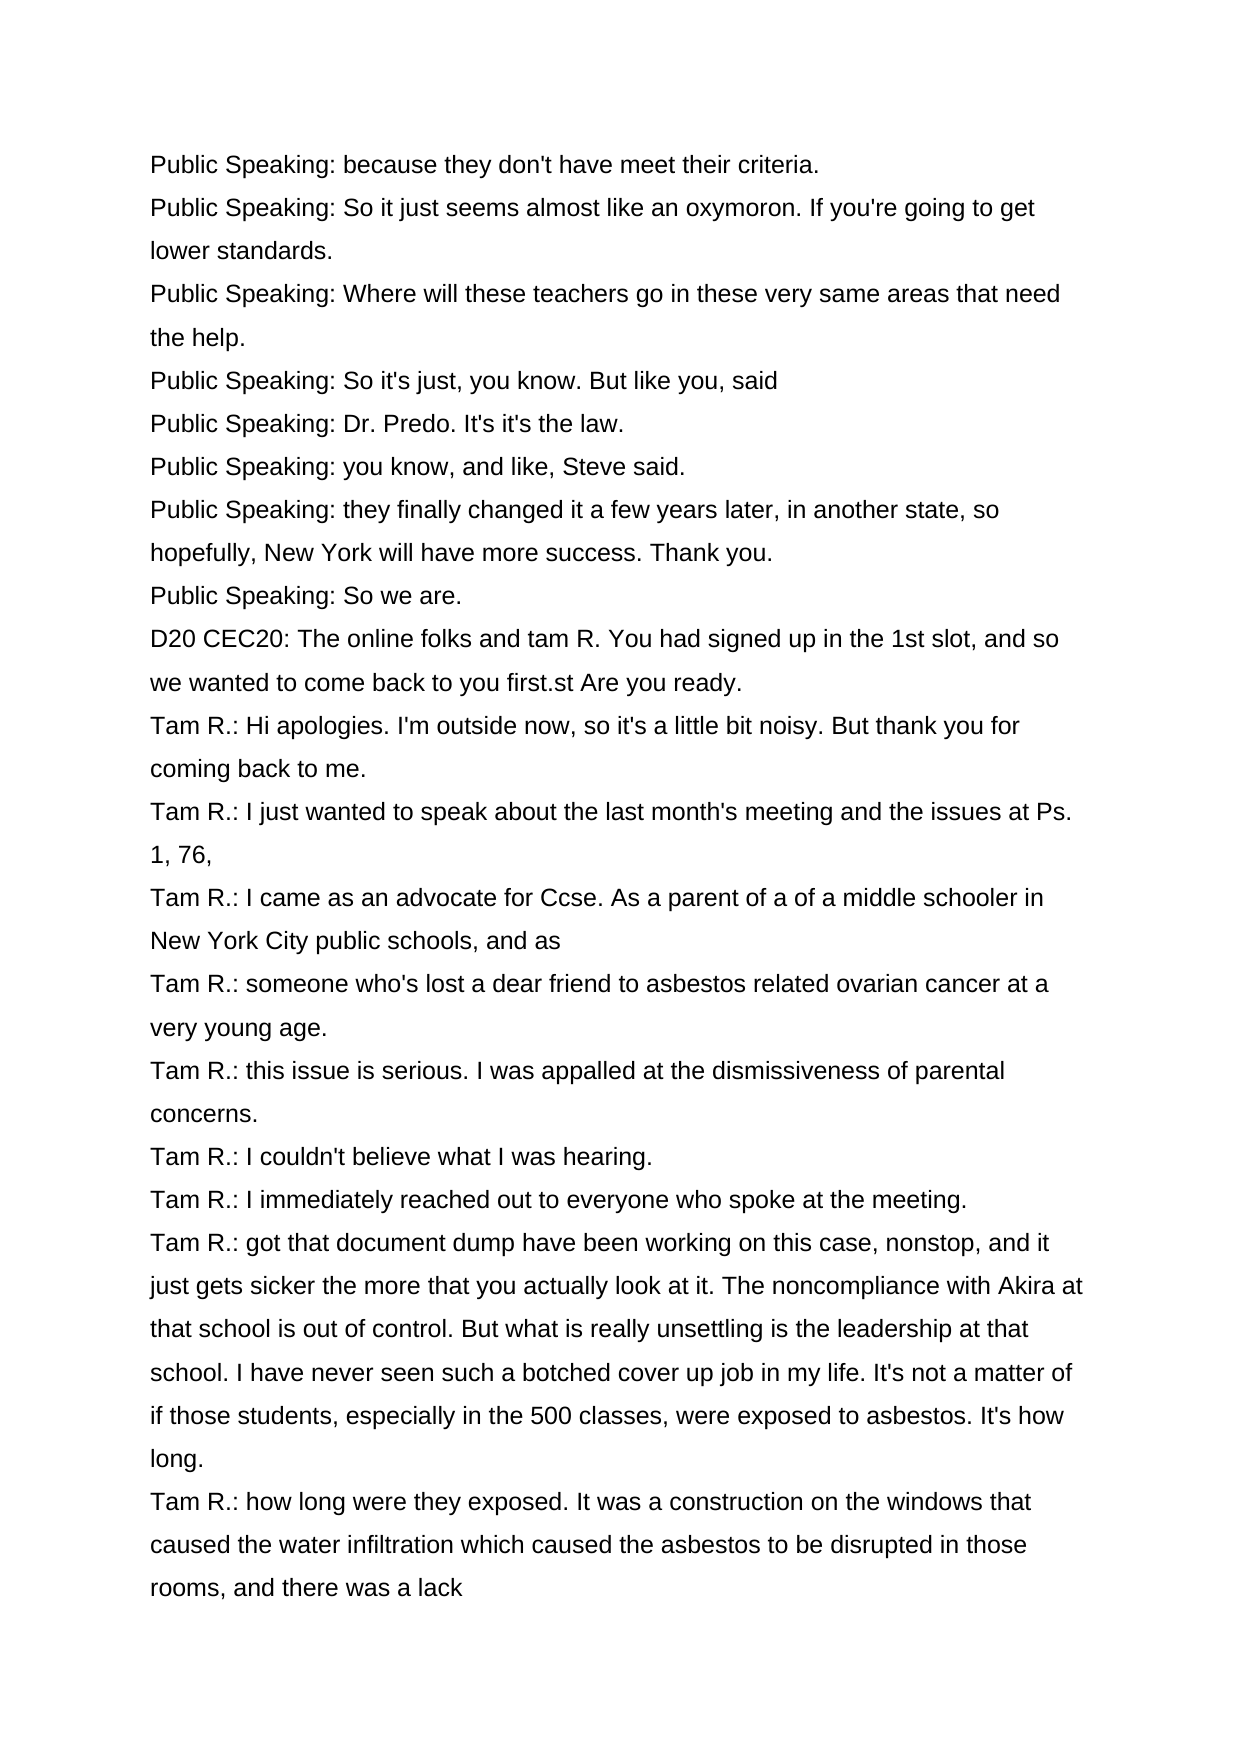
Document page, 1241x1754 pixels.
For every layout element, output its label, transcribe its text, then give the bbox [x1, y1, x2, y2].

text Tam R.: got that document dump have been working on this case, nonstop, and it just gets sicker the more that you actually look at it. The noncompliance with Akira at that school is out of control. But what is really unsettling is the leadership at that school. I have never seen such a botched cover up job in my life. It's not a matter of if those students, especially in the 500 classes, were exposed to asbestos. It's how long. [150, 1228, 1090, 1472]
text Tam R.: I immediately reached out to everyone who spoke at the meeting. [150, 1185, 1090, 1214]
text Public Speaking: they finally changed it a few years later, in another state, so hopefully, New York will have more success. Thank you. [150, 495, 1090, 567]
text Public Speaking: Where will these teachers go in these very same areas that need the help. [150, 279, 1090, 351]
text Tam R.: someone who's lost a dear friend to asbestos related ovarian cancer at a very young age. [150, 969, 1090, 1041]
text Public Speaking: because they don't have meet their criteria. [150, 150, 1090, 179]
text Tam R.: I just wanted to speak about the last month's meeting and the issues at Ps. 1, 76, [150, 797, 1090, 869]
text Tam R.: Hi apologies. I'm outside now, so it's a little bit noisy. But thank you for coming back to me. [150, 711, 1090, 782]
text Public Speaking: So we are. [150, 581, 1090, 610]
text Public Speaking: Dr. Predo. It's it's the law. [150, 409, 1090, 437]
text Public Speaking: So it just seems almost like an oxymoron. If you're going to get lower standards. [150, 193, 1090, 265]
text Tam R.: how long were they exposed. It was a construction on the windows that caused the water infiltration which caused the asbestos to be disrupted in those rooms, and there was a lack [150, 1487, 1090, 1602]
text Tam R.: I couldn't believe what I was hearing. [150, 1142, 1090, 1171]
text D20 CEC20: The online folks and tam R. You had signed up in the 1st slot, and so we wanted to come back to you first.st Are you ready. [150, 624, 1090, 696]
text Public Speaking: you know, and like, Steve said. [150, 452, 1090, 481]
text Tam R.: this issue is serious. I was appalled at the dismissiveness of parental concerns. [150, 1056, 1090, 1127]
text Public Speaking: So it's just, you know. But like you, said [150, 366, 1090, 394]
text Tam R.: I came as an advocate for Ccse. As a parent of a of a middle schooler in New York City public schools, and as [150, 883, 1090, 955]
